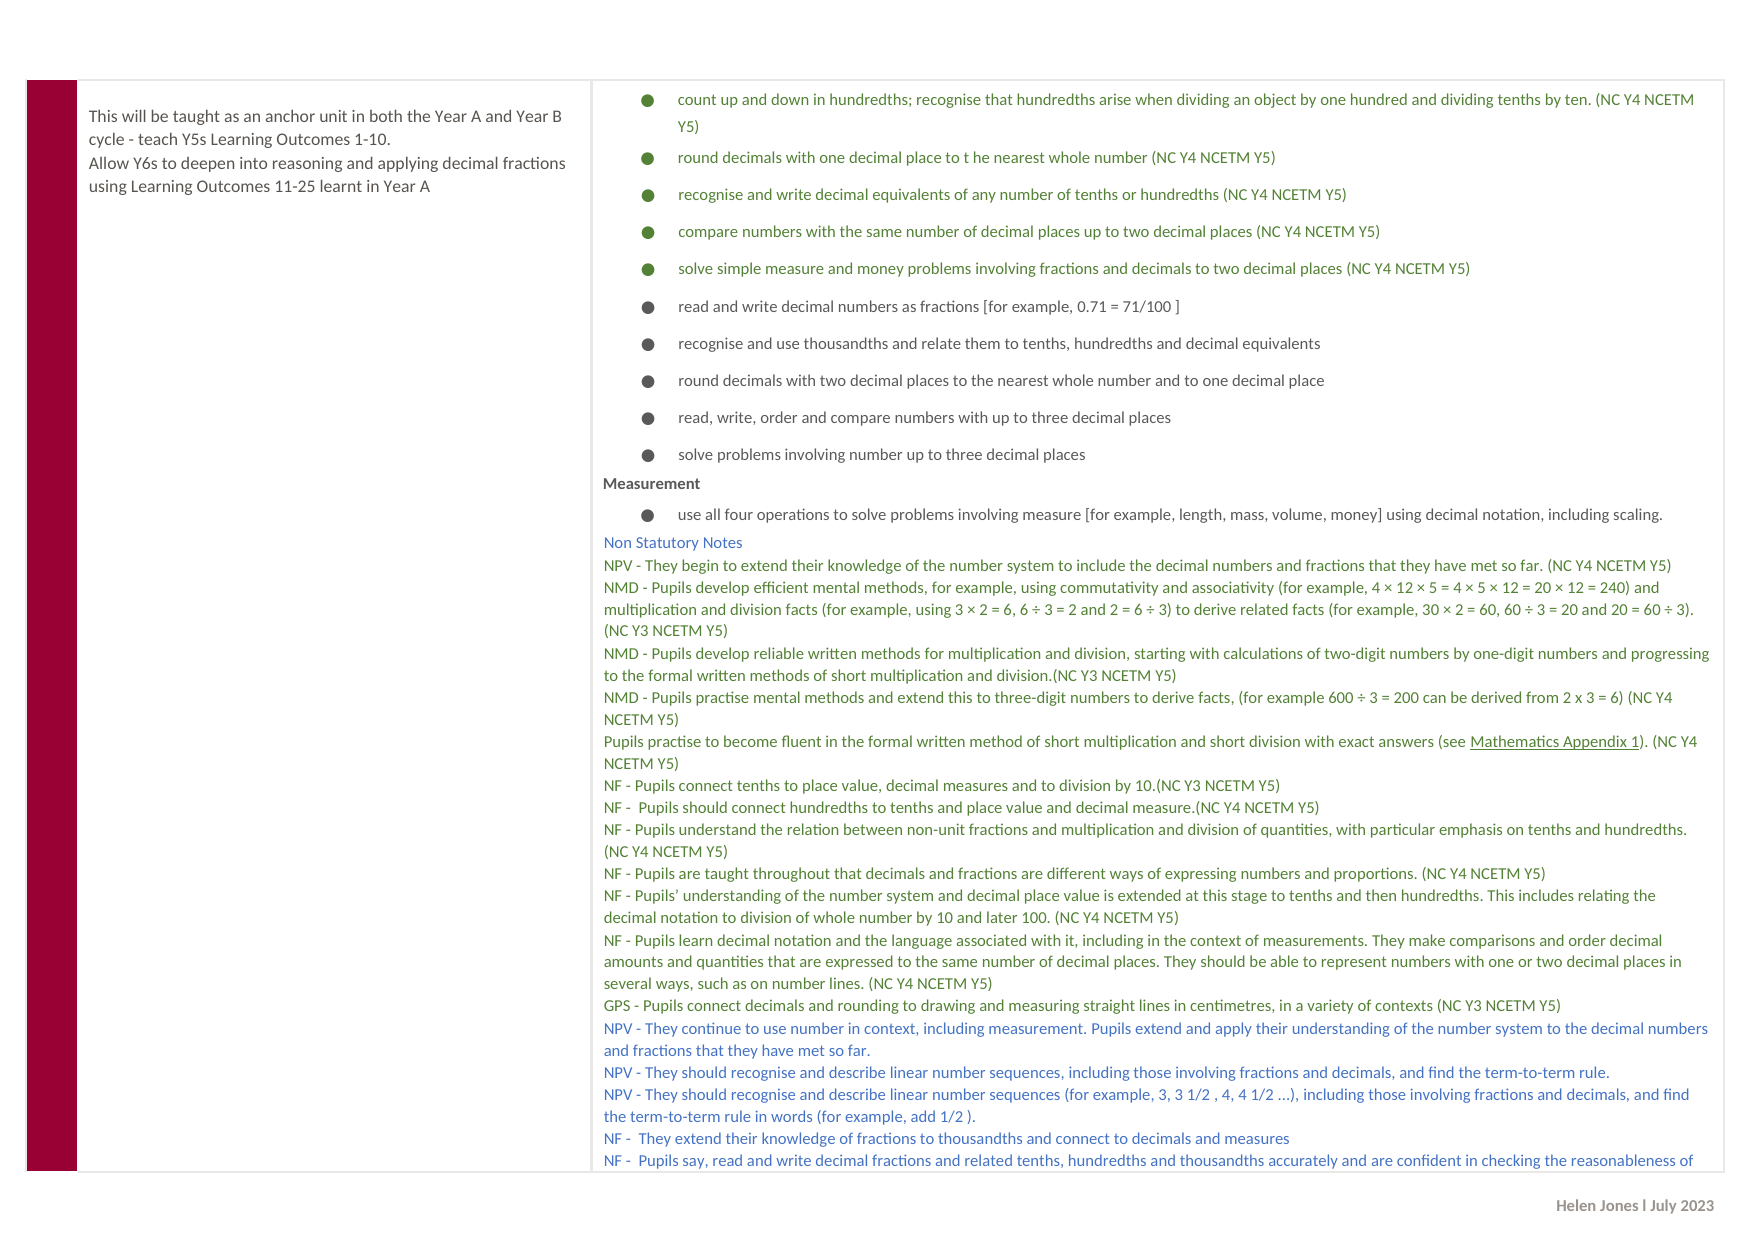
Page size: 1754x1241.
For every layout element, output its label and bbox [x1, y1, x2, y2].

table_cell [27, 80, 77, 1171]
